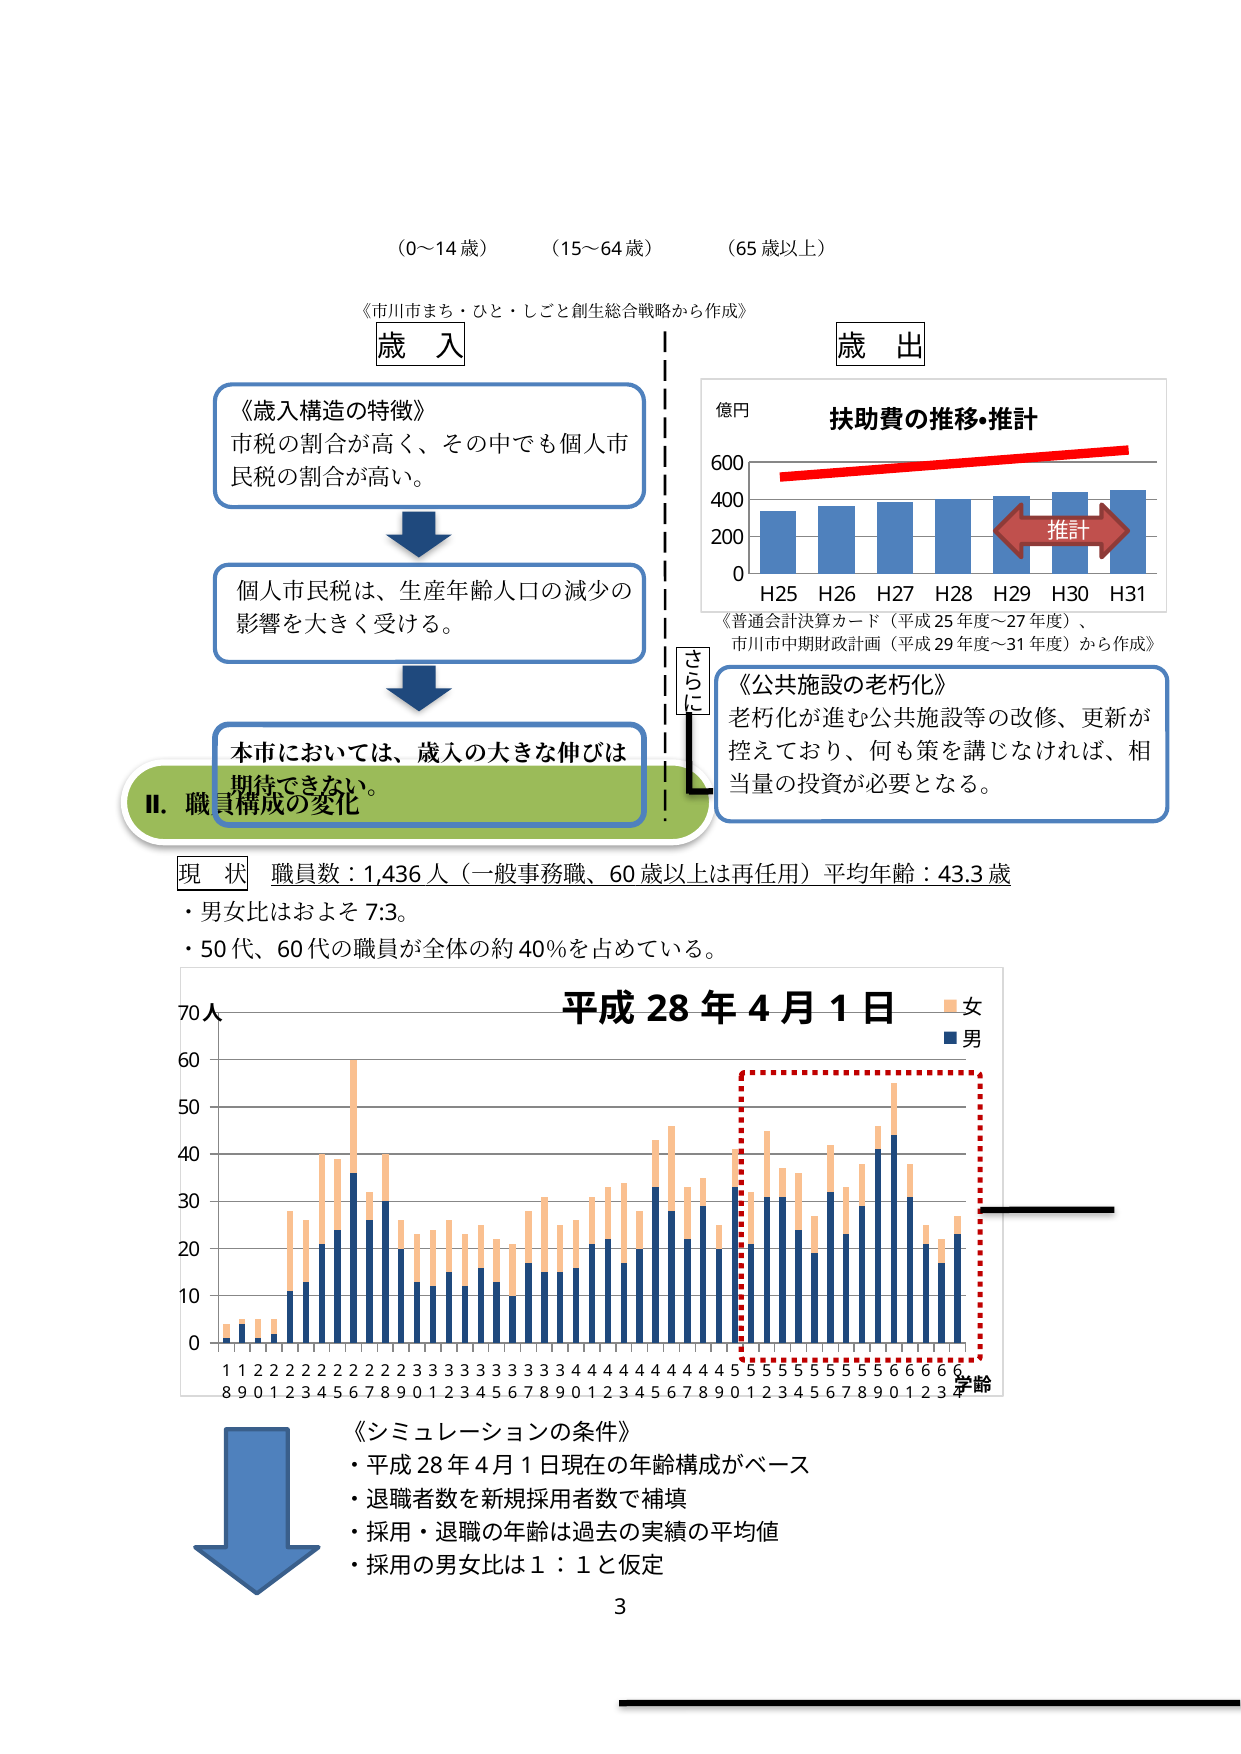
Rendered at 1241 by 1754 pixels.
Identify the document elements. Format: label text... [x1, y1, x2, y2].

text 現 状 職員数：1,436人（一般事務職、60歳以上は再任用）平均年齢：43.3歳 [177, 854, 1063, 892]
text ・50代、60代の職員が全体の約40％を占めている。 [177, 929, 1063, 967]
text ・男女比はおよそ7:3。 [177, 892, 1063, 929]
text 《市川市まち・ひと・しごと創生総合戦略から作成》 [177, 292, 1063, 329]
